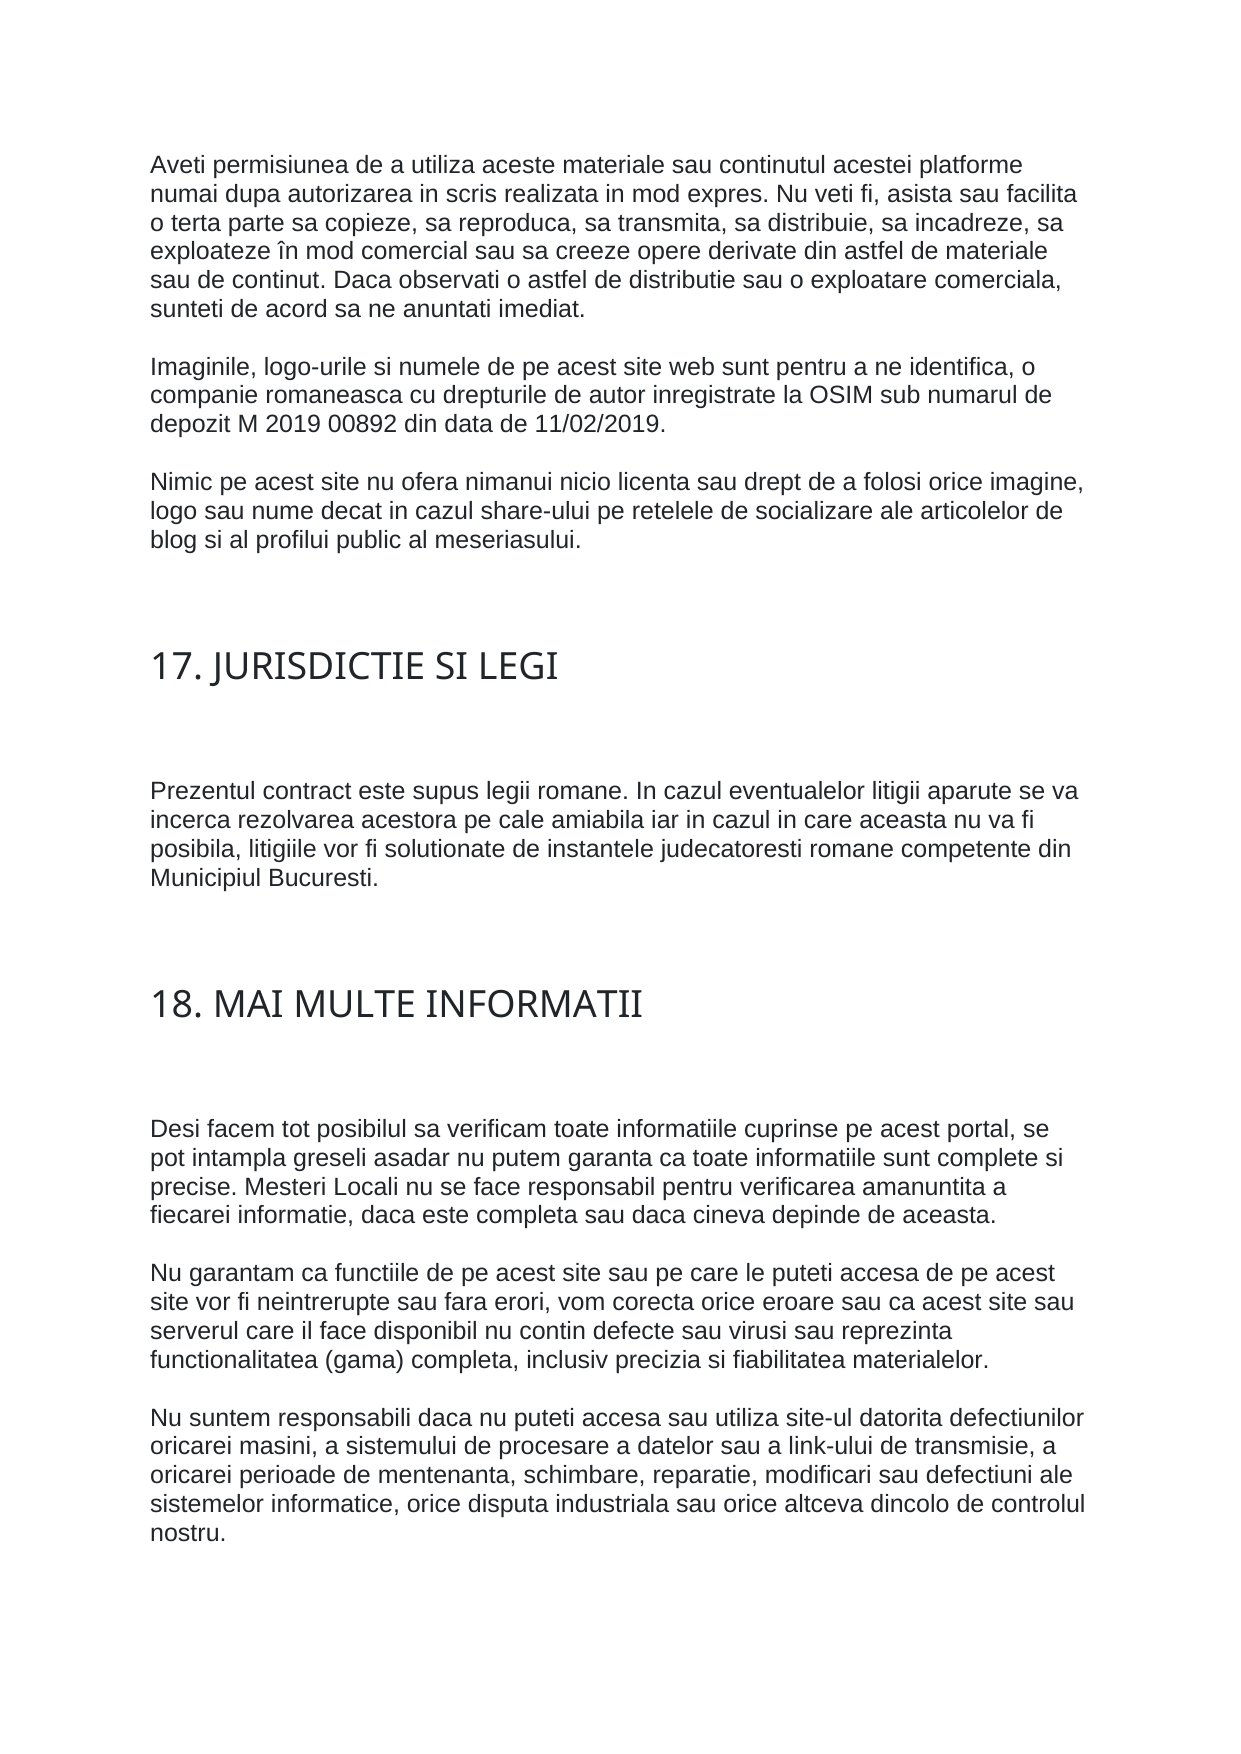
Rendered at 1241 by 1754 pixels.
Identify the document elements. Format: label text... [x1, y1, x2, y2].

text Nu garantam ca functiile de pe acest site sau pe care le puteti accesa de pe acest site vor fi neintrerupte sau fara erori, vom corecta orice eroare sau ca acest site sau serverul care il face disponibil nu contin defecte sau virusi sau reprezinta functionalitatea (gama) completa, inclusiv precizia si fiabilitatea materialelor. [150, 1258, 1090, 1373]
text 18. MAI MULTE INFORMATII [150, 977, 1090, 1028]
text Prezentul contract este supus legii romane. In cazul eventualelor litigii aparute se va incerca rezolvarea acestora pe cale amiabila iar in cazul in care aceasta nu va fi posibila, litigiile vor fi solutionate de instantele judecatoresti romane competente din Municipiul Bucuresti. [150, 776, 1090, 891]
text Imaginile, logo-urile si numele de pe acest site web sunt pentru a ne identifica, o companie romaneasca cu drepturile de autor inregistrate la OSIM sub numarul de depozit M 2019 00892 din data de 11/02/2019. [150, 352, 1090, 438]
text Aveti permisiunea de a utiliza aceste materiale sau continutul acestei platforme numai dupa autorizarea in scris realizata in mod expres. Nu veti fi, asista sau facilita o terta parte sa copieze, sa reproduca, sa transmita, sa distribuie, sa incadreze, sa exploateze în mod comercial sau sa creeze opere derivate din astfel de materiale sau de continut. Daca observati o astfel de distributie sau o exploatare comerciala, sunteti de acord sa ne anuntati imediat. [150, 150, 1090, 322]
text Nu suntem responsabili daca nu puteti accesa sau utiliza site-ul datorita defectiunilor oricarei masini, a sistemului de procesare a datelor sau a link-ului de transmisie, a oricarei perioade de mentenanta, schimbare, reparatie, modificari sau defectiuni ale sistemelor informatice, orice disputa industriala sau orice altceva dincolo de controlul nostru. [150, 1402, 1090, 1546]
text 17. JURISDICTIE SI LEGI [150, 639, 1090, 690]
text Nimic pe acest site nu ofera nimanui nicio licenta sau drept de a folosi orice imagine, logo sau nume decat in cazul share-ului pe retelele de socializare ale articolelor de blog si al profilui public al meseriasului. [150, 467, 1090, 553]
text Desi facem tot posibilul sa verificam toate informatiile cuprinse pe acest portal, se pot intampla greseli asadar nu putem garanta ca toate informatiile sunt complete si precise. Mesteri Locali nu se face responsabil pentru verificarea amanuntita a fiecarei informatie, daca este completa sau daca cineva depinde de aceasta. [150, 1114, 1090, 1229]
